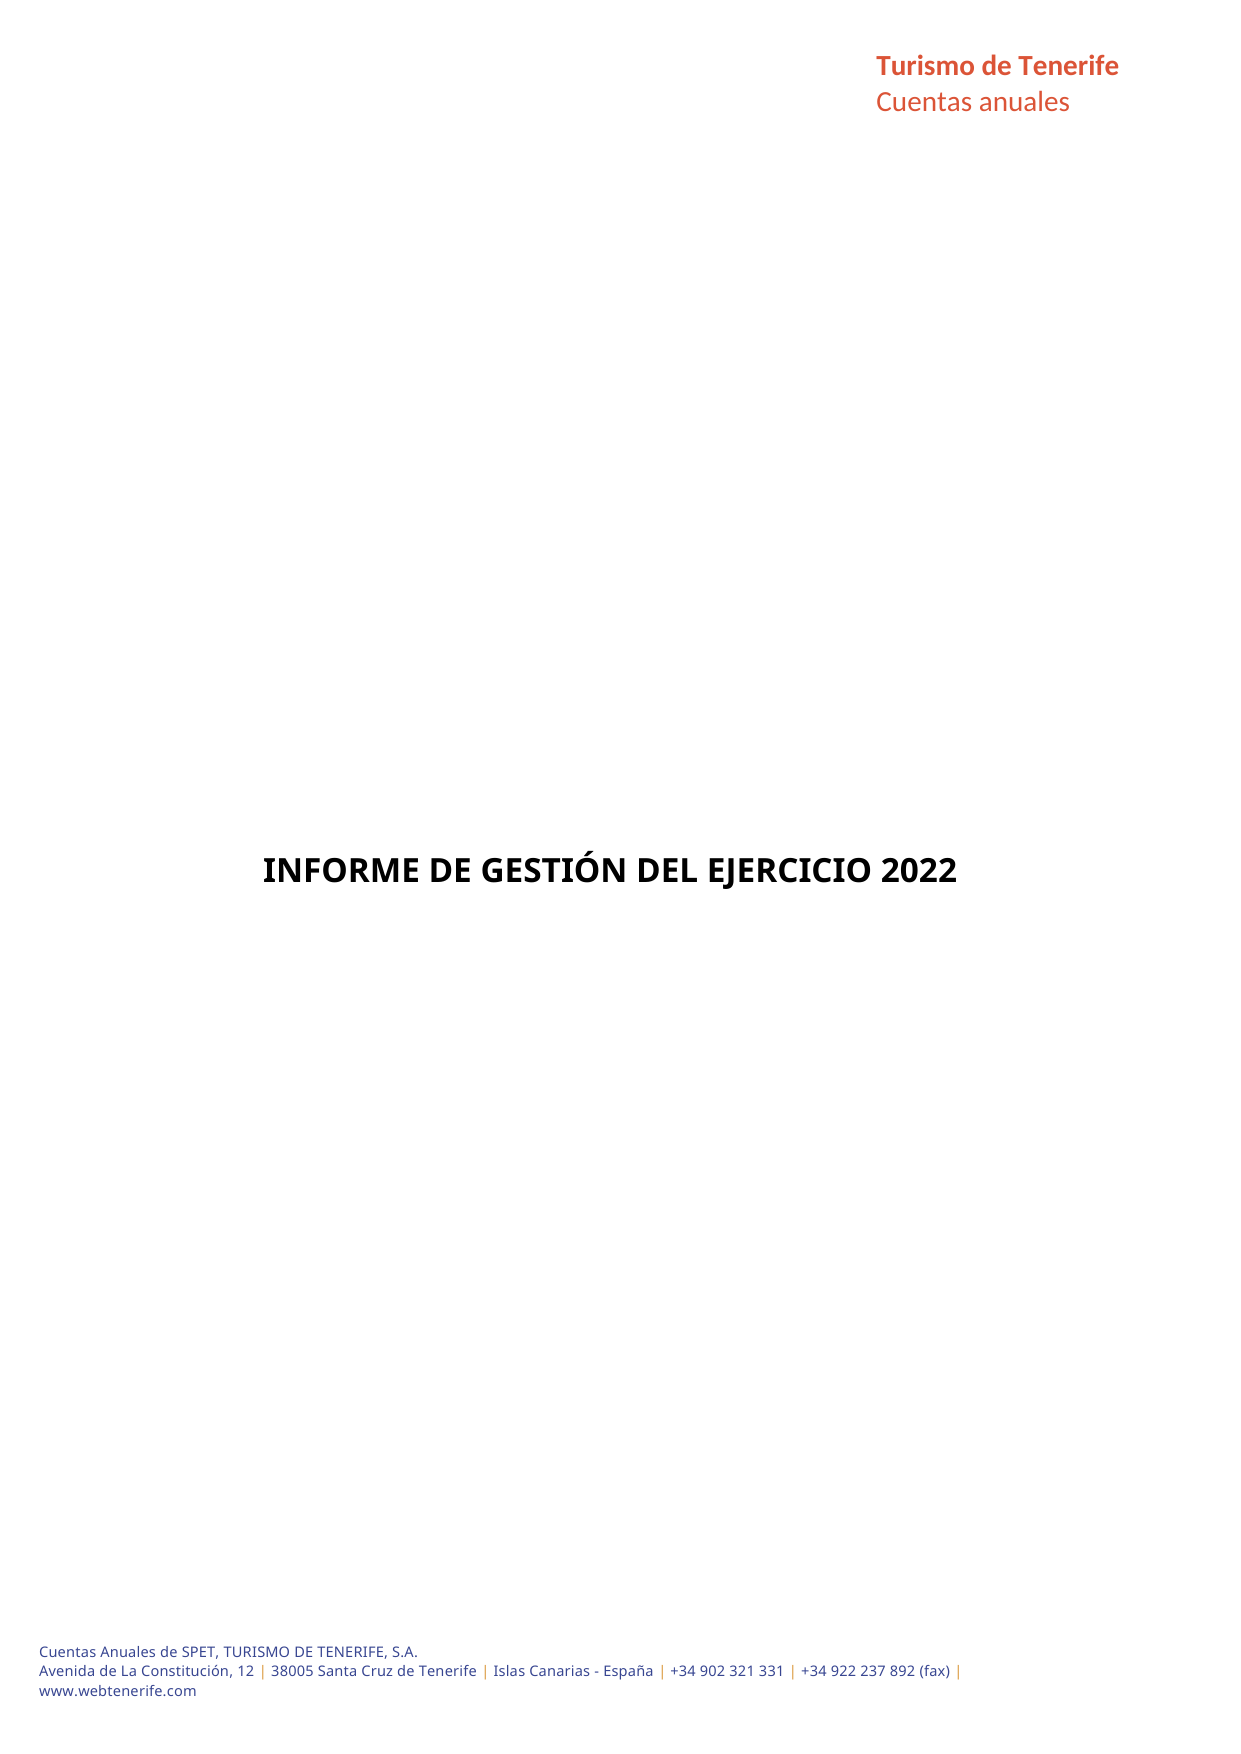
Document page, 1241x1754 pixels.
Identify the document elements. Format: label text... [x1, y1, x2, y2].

subtitle INFORME DE GESTIÓN DEL EJERCICIO 2022 [98, 846, 1122, 892]
